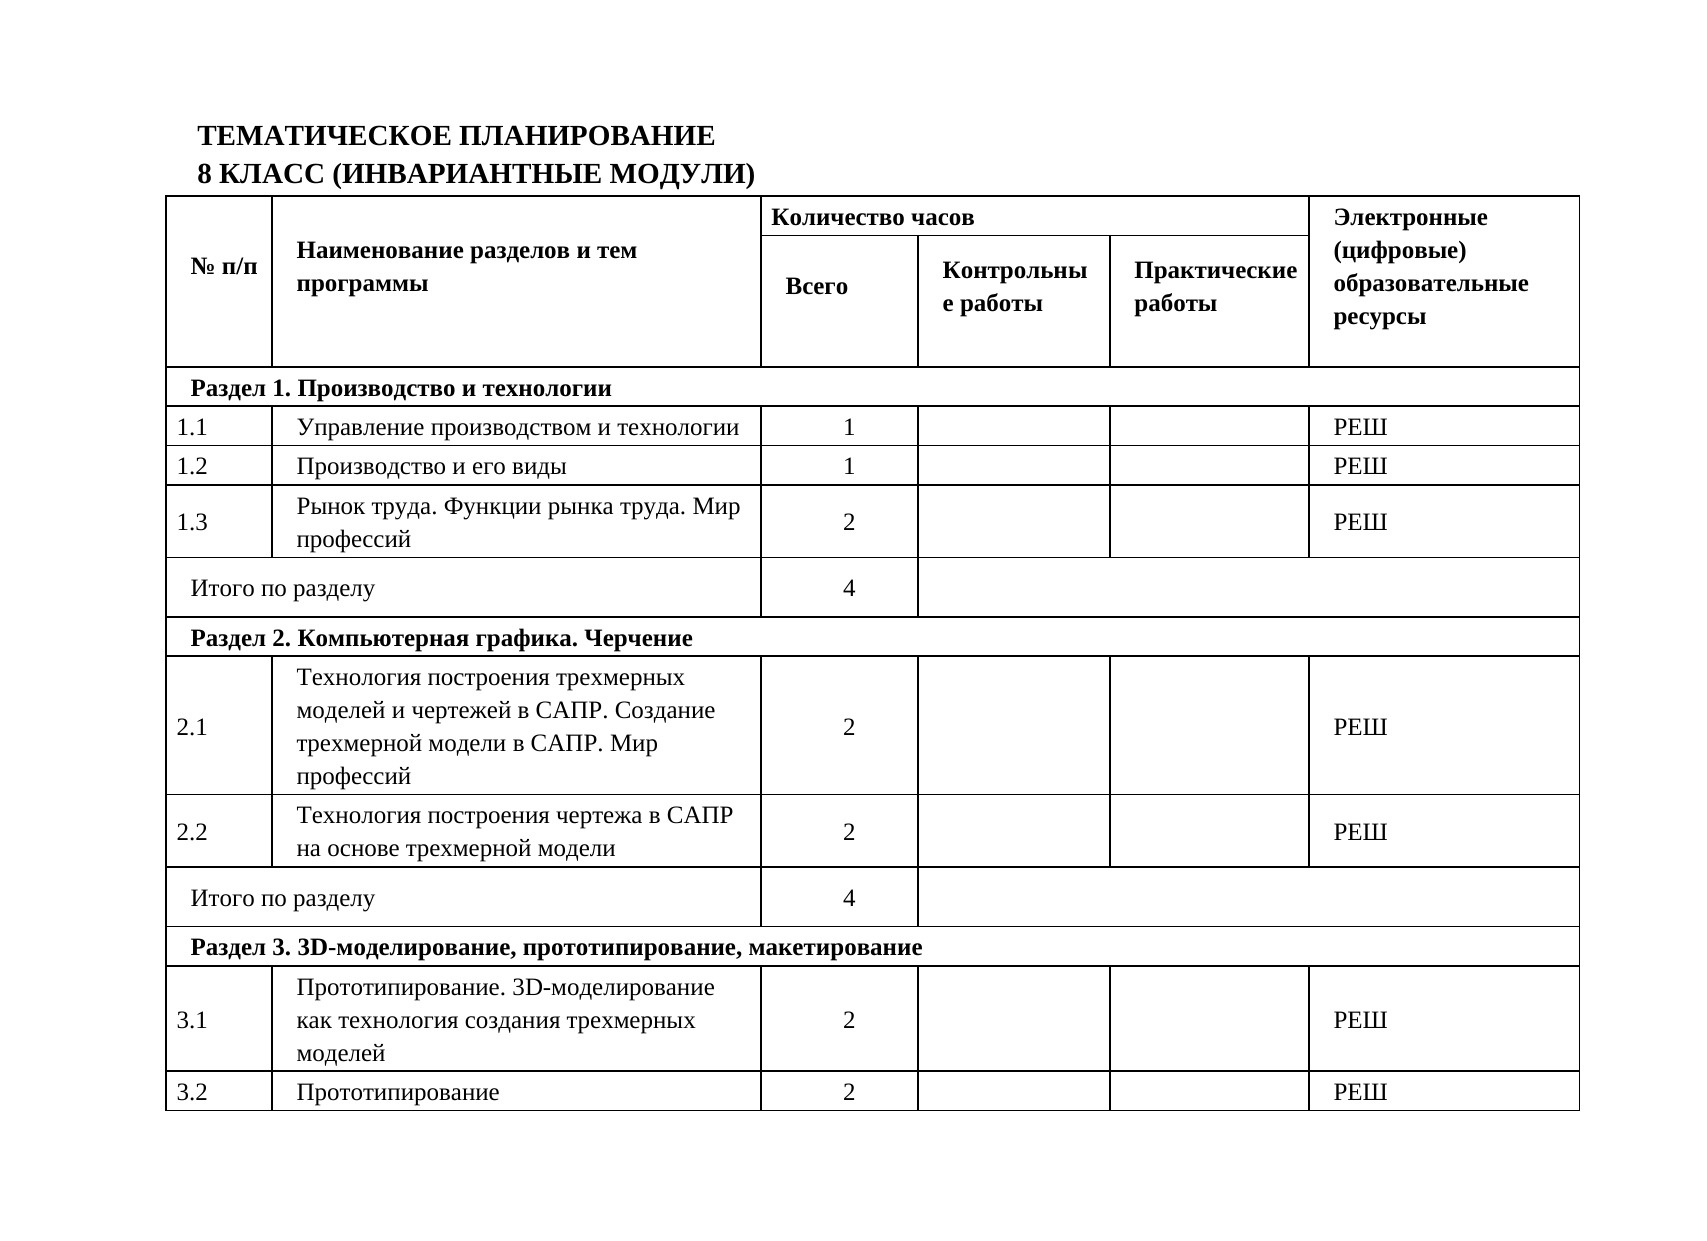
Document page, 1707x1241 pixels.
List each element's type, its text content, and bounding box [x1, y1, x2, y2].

table_cell [919, 868, 1579, 926]
table_cell Прототипирование. 3D-моделирование как технология создания трехмерных моделей [273, 967, 760, 1070]
table_cell [919, 795, 1109, 866]
table_header Количество часов [762, 197, 1308, 234]
table_cell [1111, 446, 1308, 484]
table_cell [919, 446, 1109, 484]
table_cell [1111, 486, 1308, 556]
table_header Электронные (цифровые) образовательные ресурсы [1310, 197, 1579, 366]
table_cell 2 [762, 795, 917, 866]
table_cell 2 [762, 1072, 917, 1110]
table_cell Итого по разделу [167, 868, 760, 926]
table_cell Управление производством и технологии [273, 407, 760, 445]
table_cell [919, 407, 1109, 445]
table_cell РЕШ [1310, 1072, 1579, 1110]
table_header № п/п [167, 197, 271, 366]
table_cell Практические работы [1111, 236, 1308, 366]
table_cell Раздел 1. Производство и технологии [167, 368, 1579, 405]
table_cell 4 [762, 558, 917, 616]
table_cell 1.2 [167, 446, 271, 484]
table_cell 3.1 [167, 967, 271, 1070]
table_cell 1 [762, 446, 917, 484]
table_cell РЕШ [1310, 657, 1579, 794]
table_cell [919, 1072, 1109, 1110]
table_cell [1111, 795, 1308, 866]
table_cell 2.1 [167, 657, 271, 794]
table_cell 2 [762, 967, 917, 1070]
table_cell [1111, 1072, 1308, 1110]
table_cell 1.1 [167, 407, 271, 445]
table_cell 4 [762, 868, 917, 926]
table_cell Контрольные работы [919, 236, 1109, 366]
table_cell Технология построения чертежа в САПР на основе трехмерной модели [273, 795, 760, 866]
table_cell РЕШ [1310, 407, 1579, 445]
table_cell РЕШ [1310, 486, 1579, 556]
table_cell Технология построения трехмерных моделей и чертежей в САПР. Создание трехмерной модели в САПР. Мир профессий [273, 657, 760, 794]
table_header Наименование разделов и тем программы [273, 197, 760, 366]
table_cell 1 [762, 407, 917, 445]
table_cell Производство и его виды [273, 446, 760, 484]
table_cell РЕШ [1310, 446, 1579, 484]
table_cell 3.2 [167, 1072, 271, 1110]
table_cell [1111, 407, 1308, 445]
table_cell 2 [762, 486, 917, 556]
text ТЕМАТИЧЕСКОЕ ПЛАНИРОВАНИЕ [190, 118, 1618, 152]
table_cell Рынок труда. Функции рынка труда. Мир профессий [273, 486, 760, 556]
text 8 КЛАСС (ИНВАРИАНТНЫЕ МОДУЛИ) [190, 157, 1618, 190]
table_cell Всего [762, 236, 917, 366]
table_cell РЕШ [1310, 795, 1579, 866]
table_cell Итого по разделу [167, 558, 760, 616]
table_cell 2.2 [167, 795, 271, 866]
table_cell [1111, 967, 1308, 1070]
table_cell 1.3 [167, 486, 271, 556]
table_cell 2 [762, 657, 917, 794]
table_cell РЕШ [1310, 967, 1579, 1070]
table_cell Раздел 3. 3D-моделирование, прототипирование, макетирование [167, 927, 1579, 965]
table_cell Раздел 2. Компьютерная графика. Черчение [167, 618, 1579, 655]
table_cell [919, 486, 1109, 556]
table_cell [1111, 657, 1308, 794]
table_cell [919, 558, 1579, 616]
table_cell [919, 967, 1109, 1070]
table_cell [919, 657, 1109, 794]
table_cell Прототипирование [273, 1072, 760, 1110]
